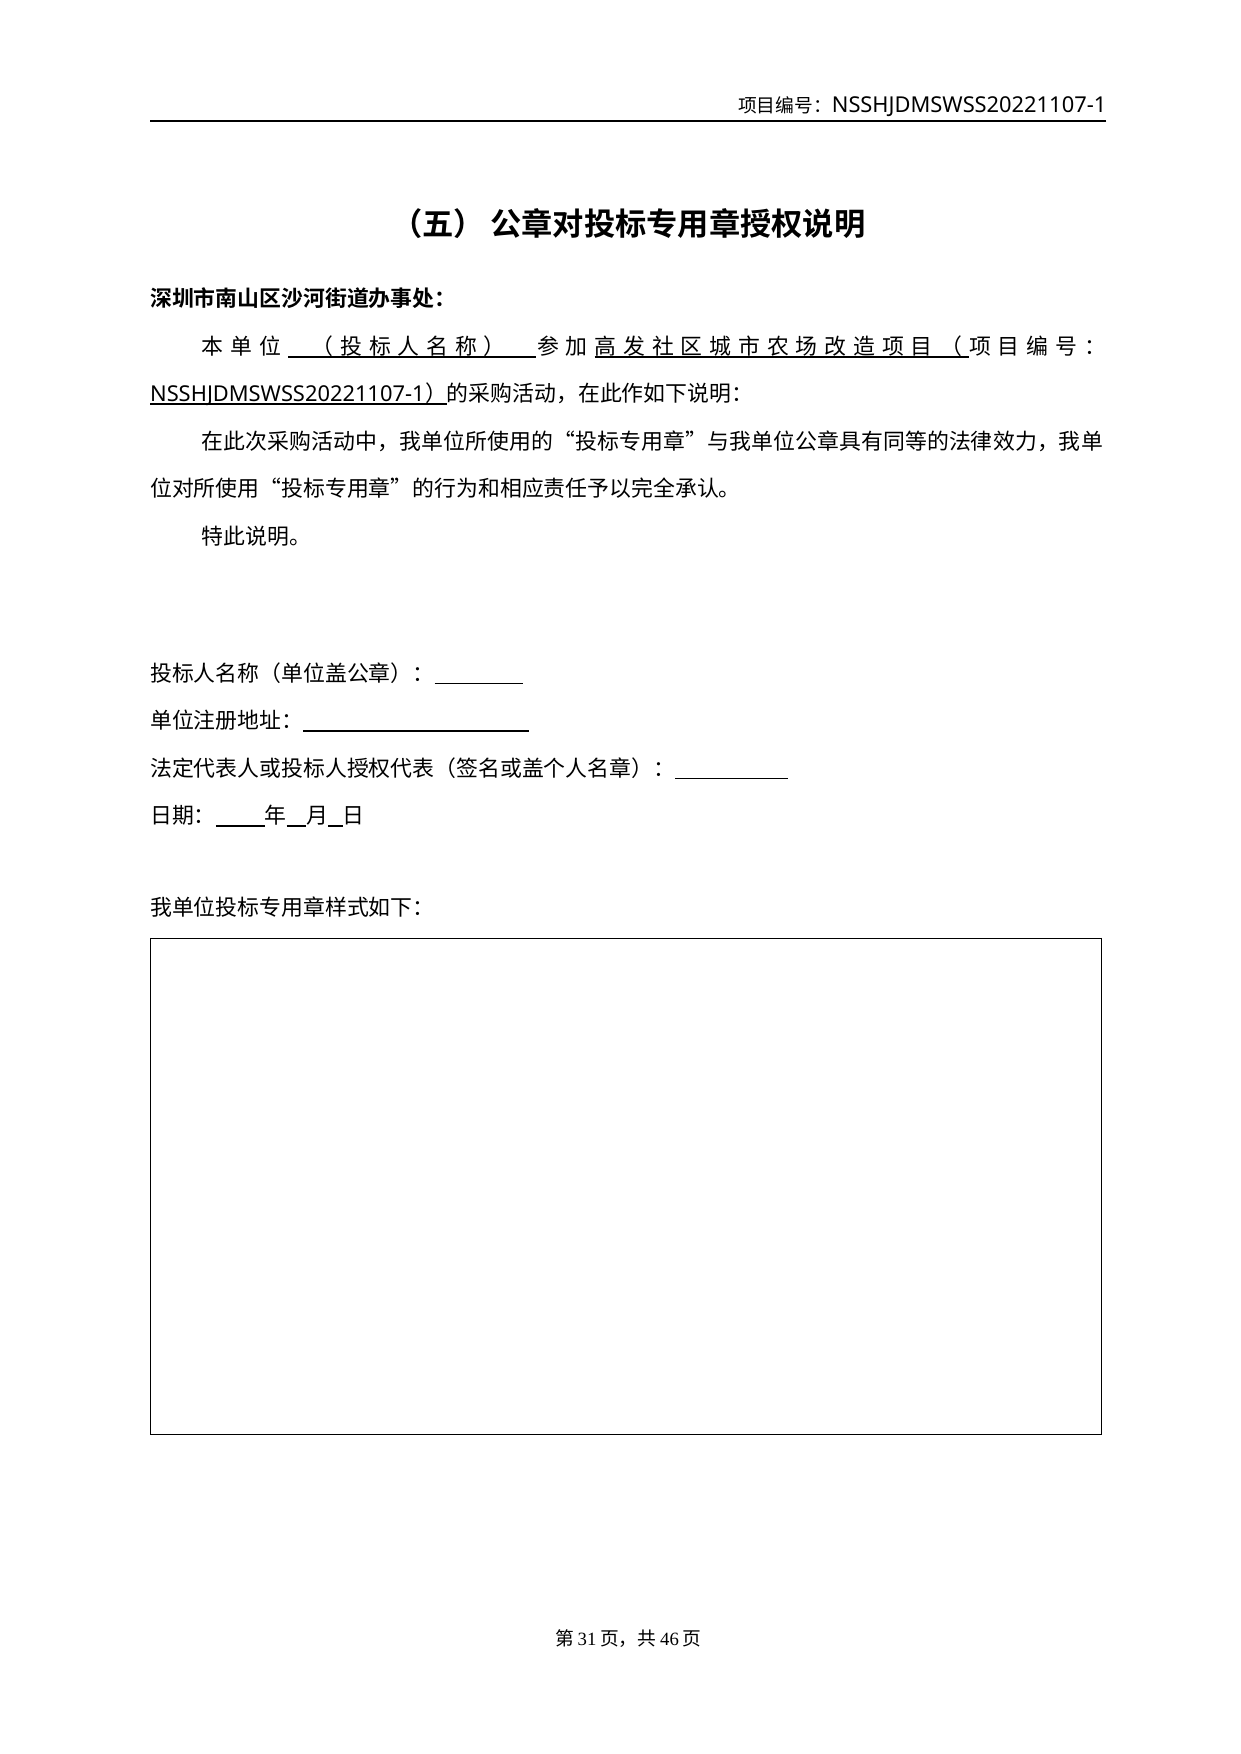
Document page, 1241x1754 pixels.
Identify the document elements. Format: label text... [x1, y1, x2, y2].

text 深圳市南山区沙河街道办事处： [150, 281, 1106, 313]
text 投标人名称（单位盖公章）： [150, 656, 1106, 687]
text 我单位投标专用章样式如下： [150, 890, 1106, 922]
text 特此说明。 [150, 519, 1106, 550]
table_header [151, 939, 1101, 1434]
text 日期： 年 月 日 [150, 798, 1106, 830]
subtitle 公章对投标专用章授权说明 [150, 189, 1106, 254]
text 法定代表人或投标人授权代表（签名或盖个人名章）： [150, 751, 1106, 782]
text 在此次采购活动中，我单位所使用的“投标专用章”与我单位公章具有同等的法律效力，我单位对所使用“投标专用章”的行为和相应责任予以完全承认。 [150, 424, 1106, 503]
text 本单位 （投标人名称） 参加高发社区城市农场改造项目（项目编号：NSSHJDMSWSS20221107-1）的采购活动，在此作如下说明： [150, 329, 1106, 408]
text 单位注册地址： [150, 703, 1106, 735]
